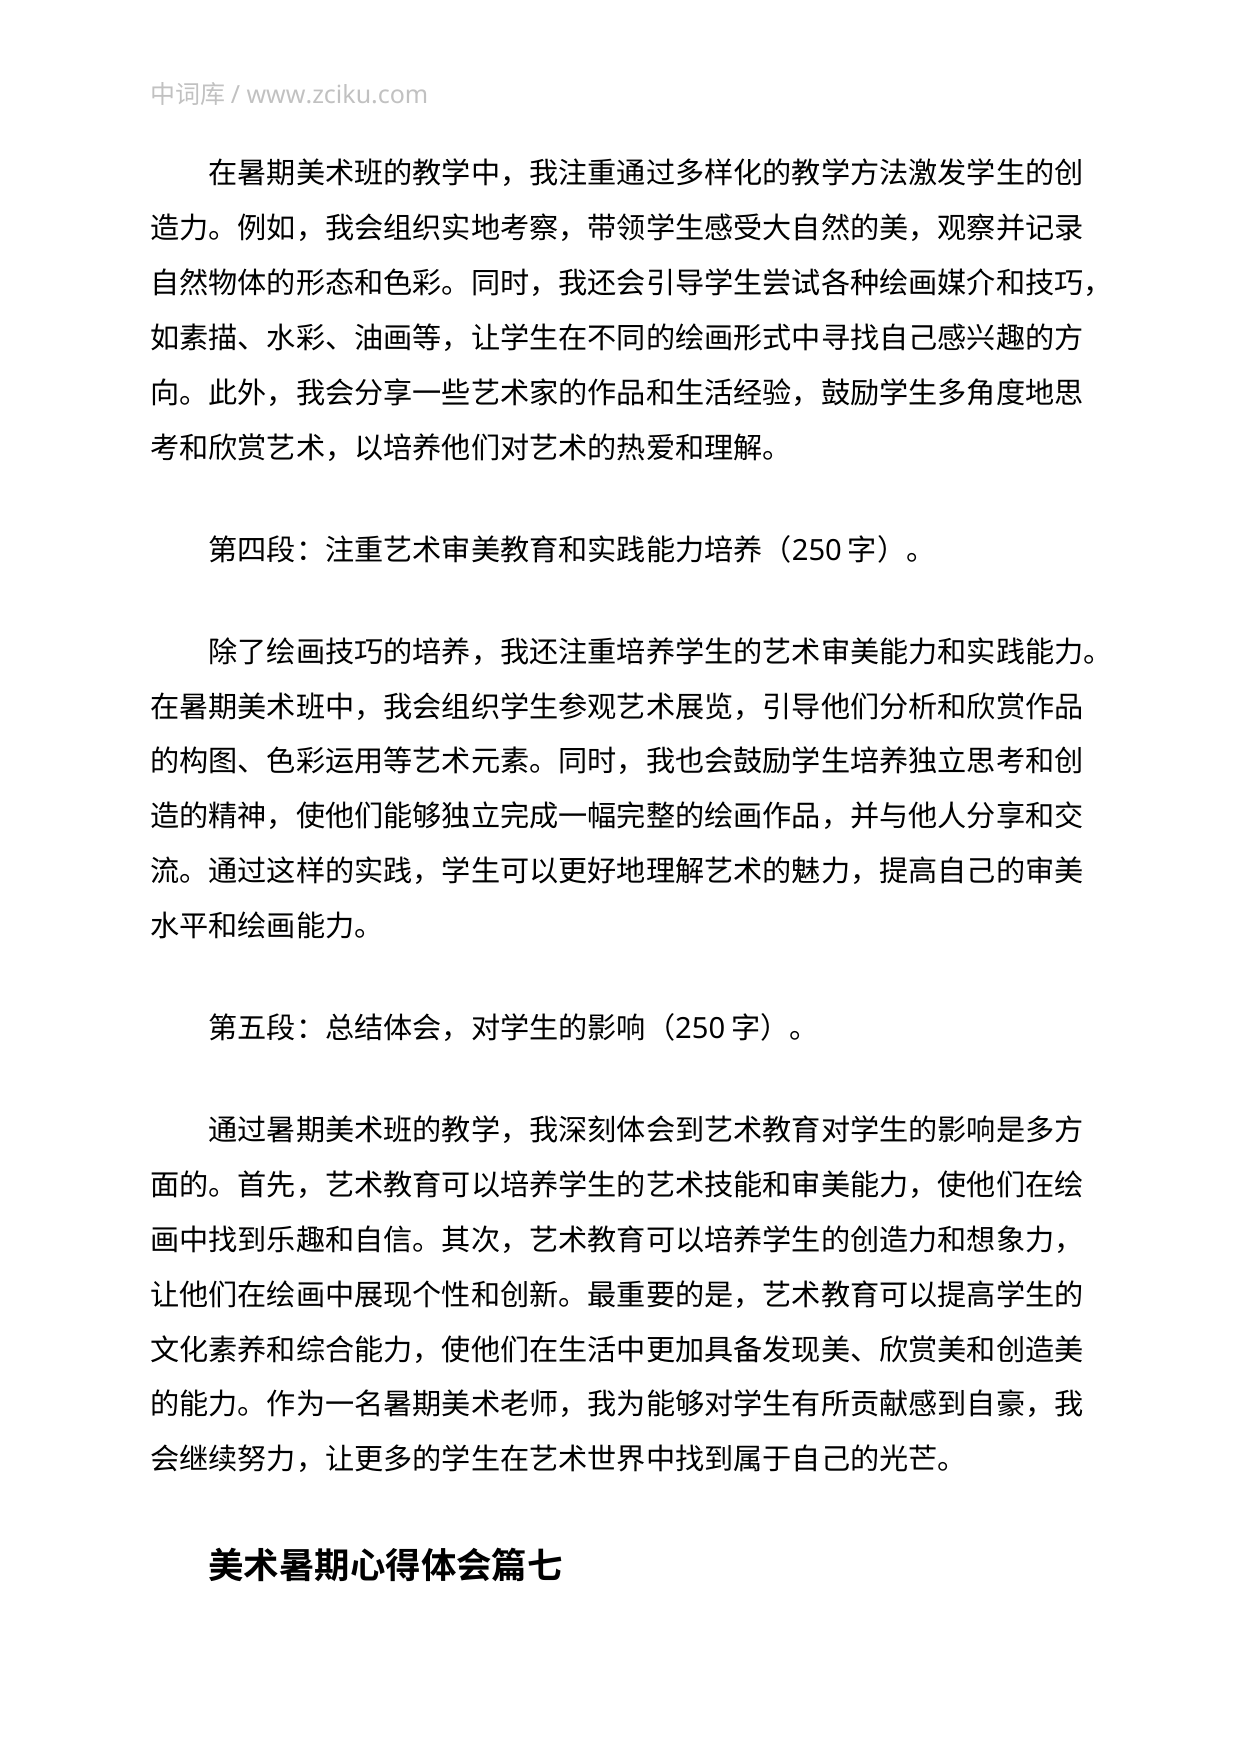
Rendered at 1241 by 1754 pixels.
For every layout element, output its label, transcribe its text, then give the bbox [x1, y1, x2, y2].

text 美术暑期心得体会篇七 [150, 1538, 1090, 1589]
text 第五段：总结体会，对学生的影响（250字）。 [150, 1004, 1090, 1047]
text 通过暑期美术班的教学，我深刻体会到艺术教育对学生的影响是多方面的。首先，艺术教育可以培养学生的艺术技能和审美能力，使他们在绘画中找到乐趣和自信。其次，艺术教育可以培养学生的创造力和想象力，让他们在绘画中展现个性和创新。最重要的是，艺术教育可以提高学生的文化素养和综合能力，使他们在生活中更加具备发现美、欣赏美和创造美的能力。作为一名暑期美术老师，我为能够对学生有所贡献感到自豪，我会继续努力，让更多的学生在艺术世界中找到属于自己的光芒。 [150, 1106, 1090, 1478]
text 在暑期美术班的教学中，我注重通过多样化的教学方法激发学生的创造力。例如，我会组织实地考察，带领学生感受大自然的美，观察并记录自然物体的形态和色彩。同时，我还会引导学生尝试各种绘画媒介和技巧，如素描、水彩、油画等，让学生在不同的绘画形式中寻找自己感兴趣的方向。此外，我会分享一些艺术家的作品和生活经验，鼓励学生多角度地思考和欣赏艺术，以培养他们对艺术的热爱和理解。 [150, 150, 1090, 467]
text 第四段：注重艺术审美教育和实践能力培养（250字）。 [150, 526, 1090, 569]
text 除了绘画技巧的培养，我还注重培养学生的艺术审美能力和实践能力。在暑期美术班中，我会组织学生参观艺术展览，引导他们分析和欣赏作品的构图、色彩运用等艺术元素。同时，我也会鼓励学生培养独立思考和创造的精神，使他们能够独立完成一幅完整的绘画作品，并与他人分享和交流。通过这样的实践，学生可以更好地理解艺术的魅力，提高自己的审美水平和绘画能力。 [150, 628, 1090, 945]
